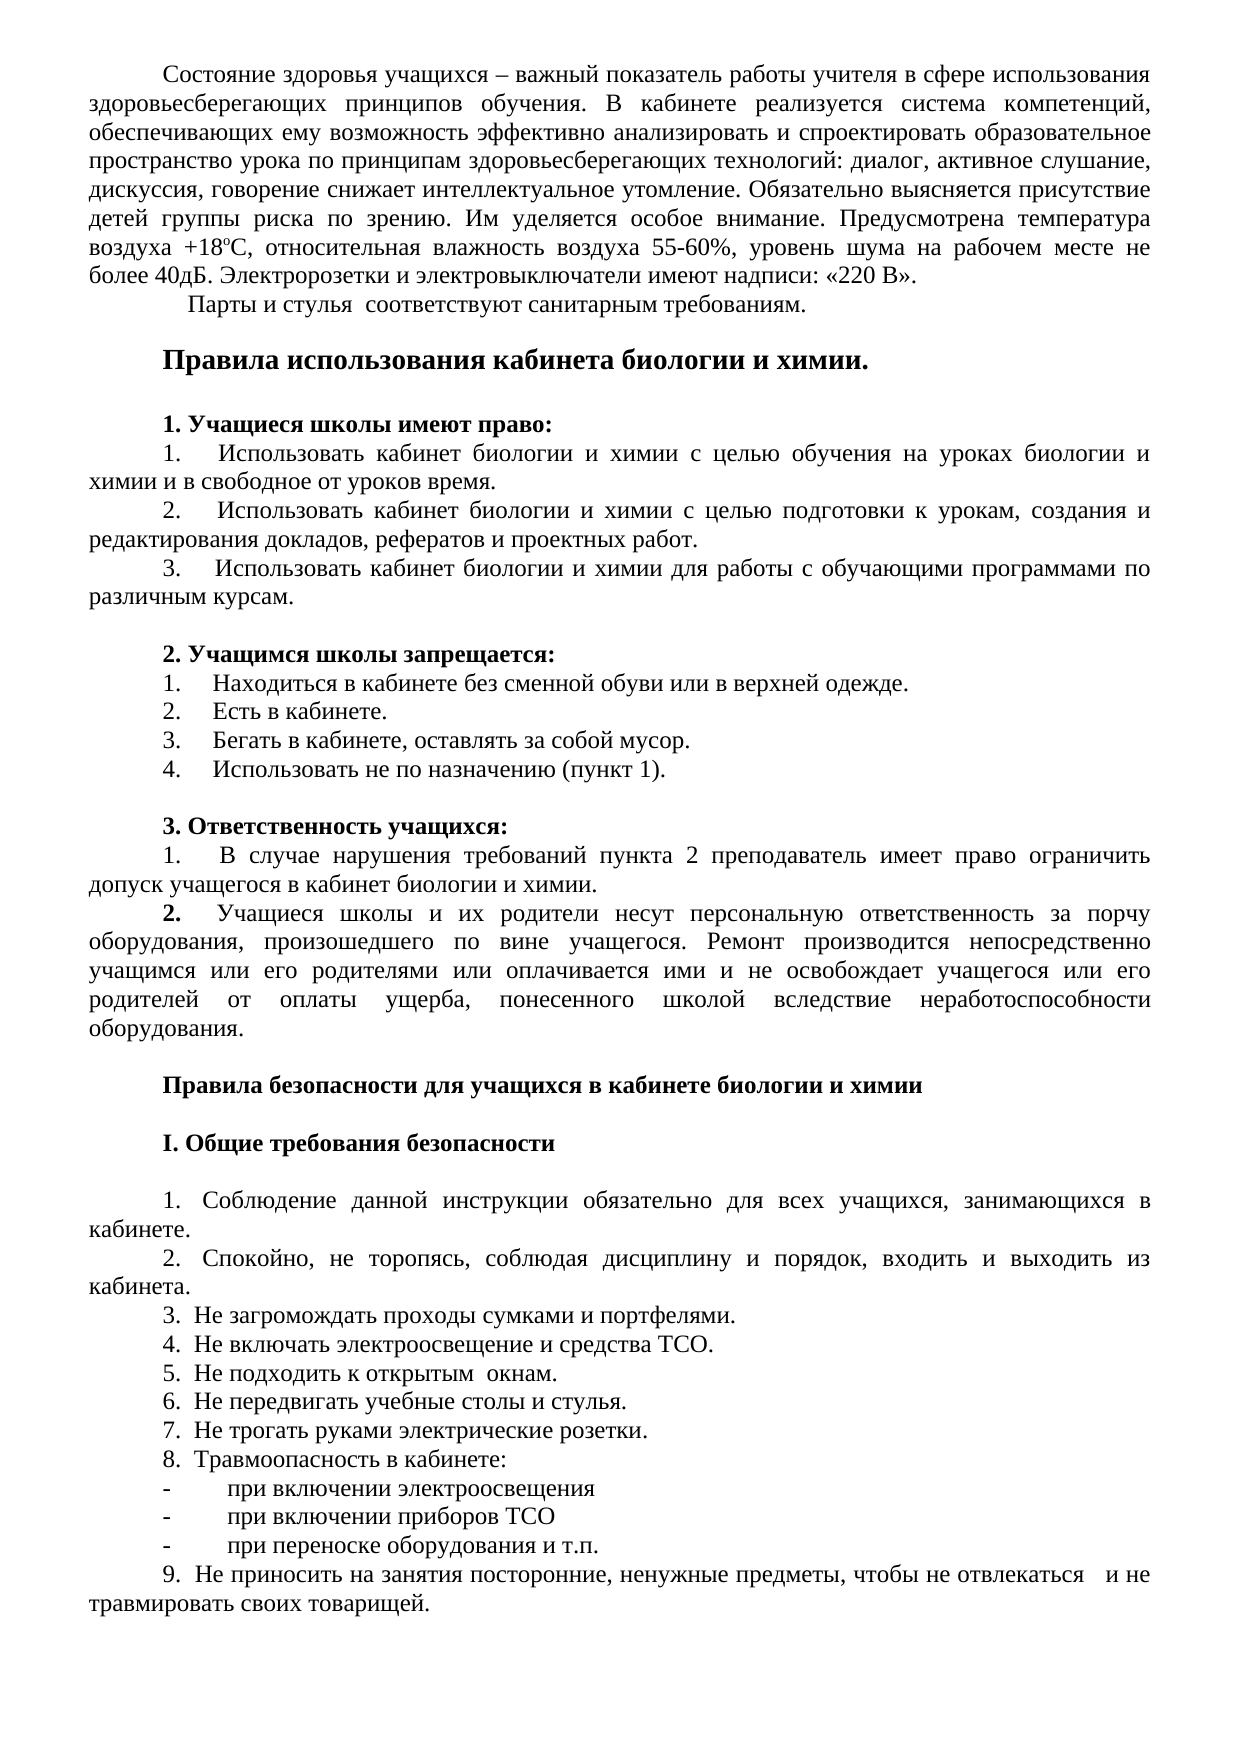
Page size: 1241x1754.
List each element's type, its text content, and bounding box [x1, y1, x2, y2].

text 2. Использовать кабинет биологии и химии с целью подготовки к урокам, создания и редактирования докладов, рефератов и проектных работ. [89, 495, 1152, 553]
text Парты и стулья соответствуют санитарным требованиям. [89, 289, 1152, 318]
text 2. Спокойно, не торопясь, соблюдая дисциплину и порядок, входить и выходить из кабинета. [89, 1243, 1152, 1300]
text 1. Соблюдение данной инструкции обязательно для всех учащихся, занимающихся в кабинете. [89, 1185, 1152, 1243]
text - при переноске оборудования и т.п. [89, 1530, 1152, 1559]
text 1. Учащиеся школы имеют право: [89, 409, 1152, 438]
text 9. Не приносить на занятия посторонние, ненужные предметы, чтобы не отвлекаться и не травмировать своих товарищей. [89, 1559, 1152, 1616]
text I. Общие требования безопасности [89, 1128, 1152, 1156]
text 1. Находиться в кабинете без сменной обуви или в верхней одежде. [89, 668, 1152, 696]
text 3. Бегать в кабинете, оставлять за собой мусор. [89, 725, 1152, 754]
text 1. Использовать кабинет биологии и химии с целью обучения на уроках биологии и химии и в свободное от уроков время. [89, 438, 1152, 495]
text 2. Учащимся школы запрещается: [89, 639, 1152, 668]
text Правила использования кабинета биологии и химии. [89, 342, 1152, 375]
text 2. Учащиеся школы и их родители несут персональную ответственность за порчу оборудования, произошедшего по вине учащегося. Ремонт производится непосредственно учащимся или его родителями или оплачивается ими и не освобождает учащегося или его родителей от оплаты ущерба, понесенного школой вследствие неработоспособности оборудования. [89, 898, 1152, 1041]
text 3. Не загромождать проходы сумками и портфелями. [89, 1300, 1152, 1329]
text 8. Травмоопасность в кабинете: [89, 1444, 1152, 1473]
text - при включении электроосвещения [89, 1473, 1152, 1501]
text Правила безопасности для учащихся в кабинете биологии и химии [89, 1070, 1152, 1099]
text - при включении приборов ТСО [89, 1501, 1152, 1530]
text Состояние здоровья учащихся – важный показатель работы учителя в сфере использования здоровьесберегающих принципов обучения. В кабинете реализуется система компетенций, обеспечивающих ему возможность эффективно анализировать и спроектировать образовательное пространство урока по принципам здоровьесберегающих технологий: диалог, активное слушание, дискуссия, говорение снижает интеллектуальное утомление. Обязательно выясняется присутствие детей группы риска по зрению. Им уделяется особое внимание. Предусмотрена температура воздуха +18оС, относительная влажность воздуха 55-60%, уровень шума на рабочем месте не более 40дБ. Электророзетки и электровыключатели имеют надписи: «220 В». [89, 59, 1152, 289]
text 3. Ответственность учащихся: [89, 811, 1152, 840]
text 6. Не передвигать учебные столы и стулья. [89, 1386, 1152, 1415]
text 1. В случае нарушения требований пункта 2 преподаватель имеет право ограничить допуск учащегося в кабинет биологии и химии. [89, 840, 1152, 898]
text 5. Не подходить к открытым окнам. [89, 1358, 1152, 1386]
text 4. Использовать не по назначению (пункт 1). [89, 754, 1152, 783]
text 4. Не включать электроосвещение и средства ТСО. [89, 1329, 1152, 1358]
text 7. Не трогать руками электрические розетки. [89, 1415, 1152, 1444]
text 2. Есть в кабинете. [89, 696, 1152, 725]
text 3. Использовать кабинет биологии и химии для работы с обучающими программами по различным курсам. [89, 553, 1152, 610]
